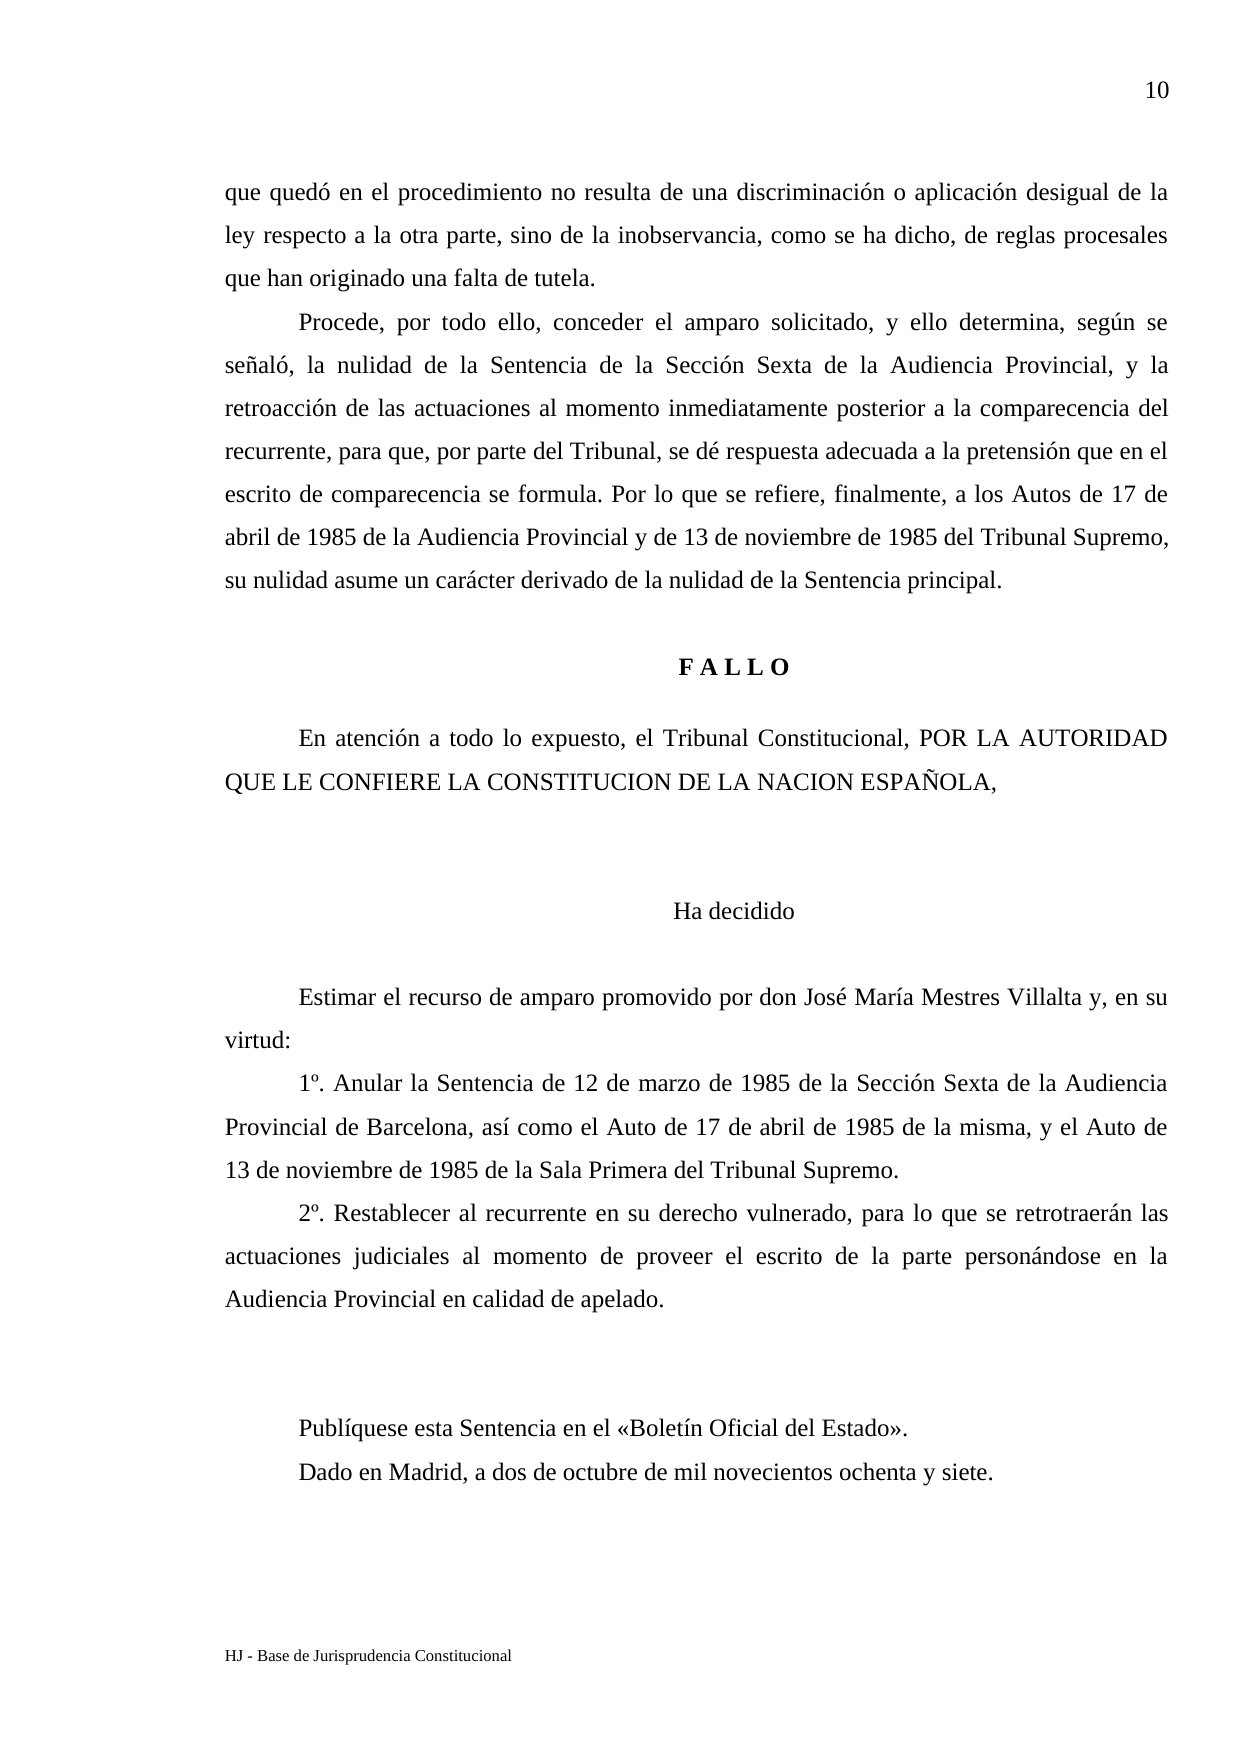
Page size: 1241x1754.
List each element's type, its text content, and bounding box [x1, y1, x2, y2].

text En atención a todo lo expuesto, el Tribunal Constitucional, POR LA AUTORIDAD QUE LE CONFIERE LA CONSTITUCION DE LA NACION ESPAÑOLA, [224, 723, 1169, 795]
text 1º. Anular la Sentencia de 12 de marzo de 1985 de la Sección Sexta de la Audiencia Provincial de Barcelona, así como el Auto de 17 de abril de 1985 de la misma, y el Auto de 13 de noviembre de 1985 de la Sala Primera del Tribunal Supremo. [224, 1068, 1169, 1183]
text Publíquese esta Sentencia en el «Boletín Oficial del Estado». [224, 1413, 1169, 1442]
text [224, 177, 1169, 292]
text 2º. Restablecer al recurrente en su derecho vulnerado, para lo que se retrotraerán las actuaciones judiciales al momento de proveer el escrito de la parte personándose en la Audiencia Provincial en calidad de apelado. [224, 1198, 1169, 1313]
text Procede, por todo ello, conceder el amparo solicitado, y ello determina, según se señaló, la nulidad de la Sentencia de la Sección Sexta de la Audiencia Provincial, y la retroacción de las actuaciones al momento inmediatamente posterior a la comparecencia del recurrente, para que, por parte del Tribunal, se dé respuesta adecuada a la pretensión que en el escrito de comparecencia se formula. Por lo que se refiere, finalmente, a los Autos de 17 de abril de 1985 de la Audiencia Provincial y de 13 de noviembre de 1985 del Tribunal Supremo, su nulidad asume un carácter derivado de la nulidad de la Sentencia principal. [224, 307, 1169, 594]
text Ha decidido [224, 896, 1169, 925]
text Dado en Madrid, a dos de octubre de mil novecientos ochenta y siete. [224, 1457, 1169, 1485]
subtitle F A L L O [224, 652, 1169, 680]
text Estimar el recurso de amparo promovido por don José María Mestres Villalta y, en su virtud: [224, 982, 1169, 1054]
